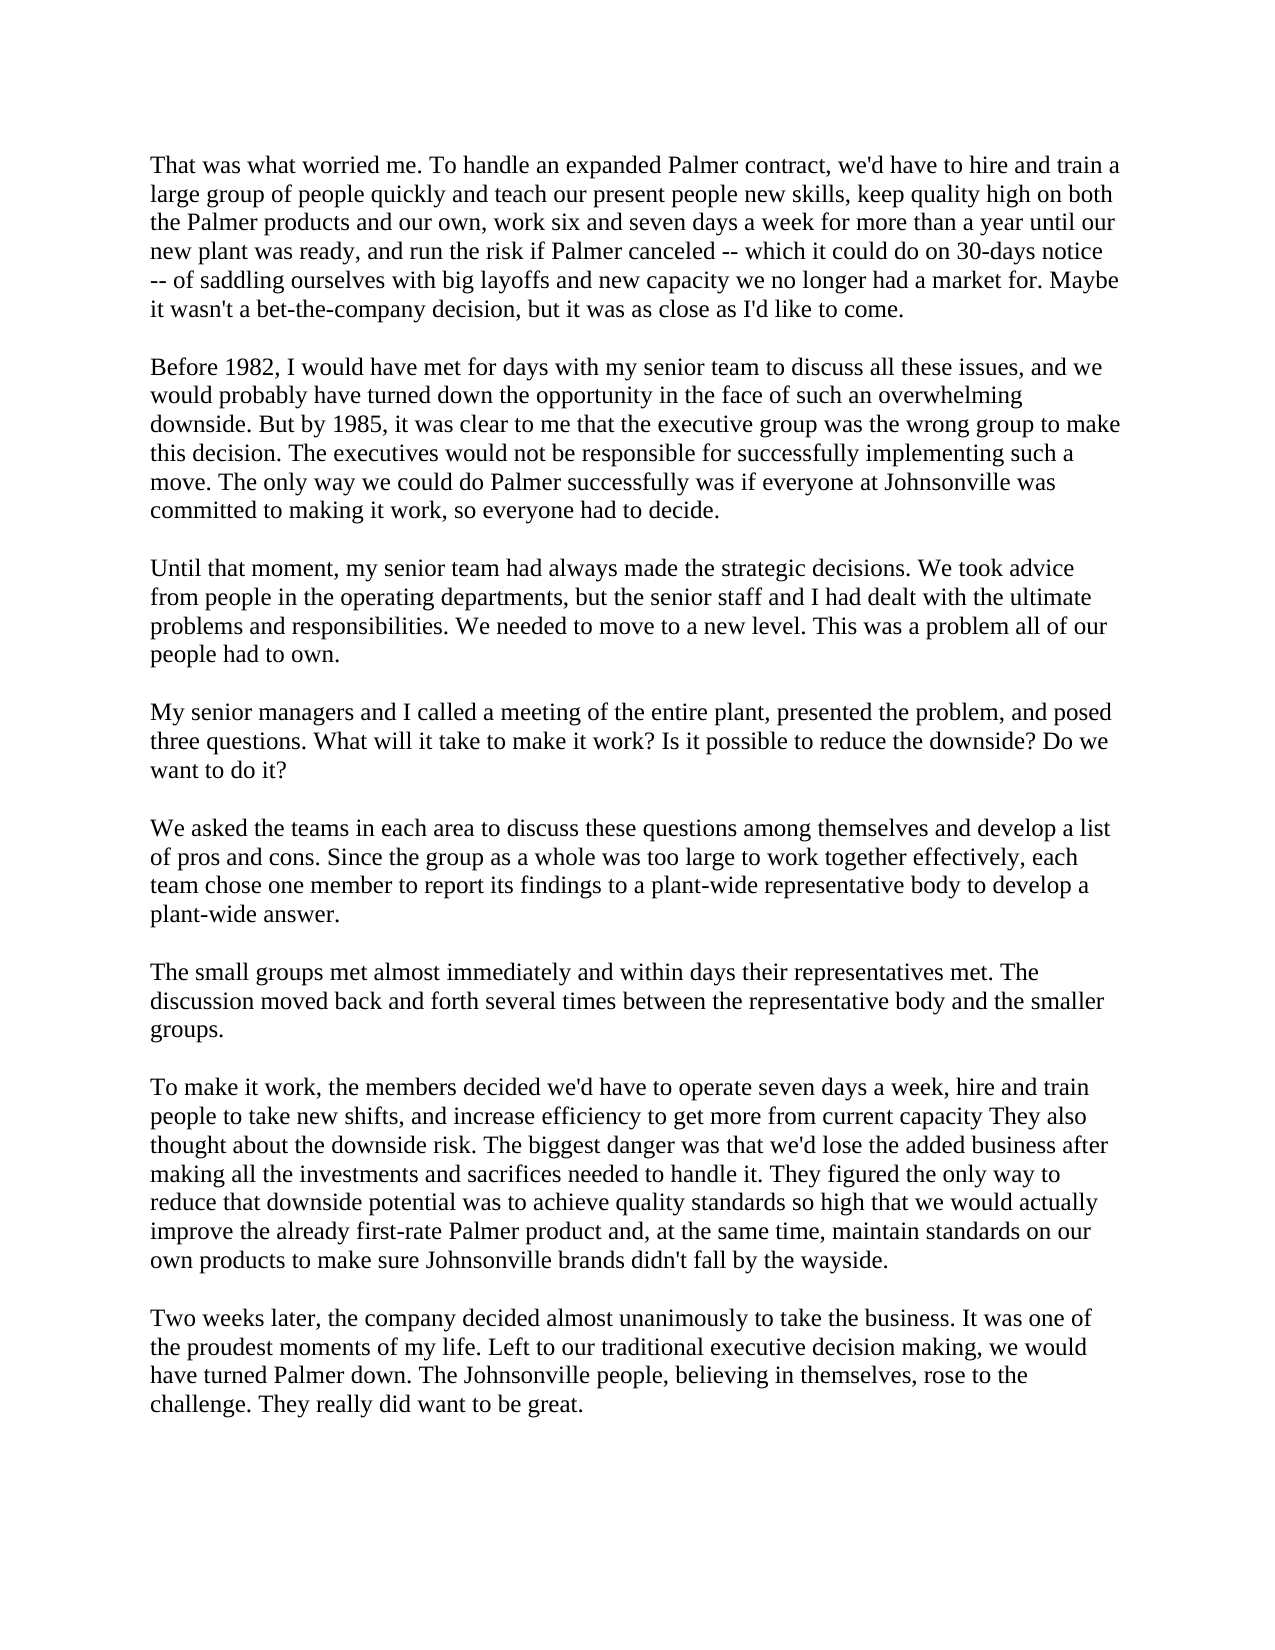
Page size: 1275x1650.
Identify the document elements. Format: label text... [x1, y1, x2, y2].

text Until that moment, my senior team had always made the strategic decisions. We took advice from people in the operating departments, but the senior staff and I had dealt with the ultimate problems and responsibilities. We needed to move to a new level. This was a problem all of our people had to own. [150, 553, 1125, 668]
text The small groups met almost immediately and within days their representatives met. The discussion moved back and forth several times between the representative body and the smaller groups. [150, 957, 1125, 1043]
text We asked the teams in each area to discuss these questions among themselves and develop a list of pros and cons. Since the group as a whole was too large to work together effectively, each team chose one member to report its findings to a plant-wide representative body to develop a plant-wide answer. [150, 813, 1125, 928]
text That was what worried me. To handle an expanded Palmer contract, we'd have to hire and train a large group of people quickly and teach our present people new skills, keep quality high on both the Palmer products and our own, work six and seven days a week for more than a year until our new plant was ready, and run the risk if Palmer canceled -- which it could do on 30-days notice -- of saddling ourselves with big layoffs and new capacity we no longer had a market for. Maybe it wasn't a bet-the-company decision, but it was as close as I'd like to come. [150, 150, 1125, 322]
text Two weeks later, the company decided almost unanimously to take the business. It was one of the proudest moments of my life. Left to our traditional executive decision making, we would have turned Palmer down. The Johnsonville people, believing in themselves, rose to the challenge. They really did want to be great. [150, 1303, 1125, 1418]
text To make it work, the members decided we'd have to operate seven days a week, hire and train people to take new shifts, and increase efficiency to get more from current capacity They also thought about the downside risk. The biggest danger was that we'd lose the added business after making all the investments and sacrifices needed to handle it. They figured the only way to reduce that downside potential was to achieve quality standards so high that we would actually improve the already first-rate Palmer product and, at the same time, maintain standards on our own products to make sure Johnsonville brands didn't fall by the wayside. [150, 1072, 1125, 1274]
text My senior managers and I called a meeting of the entire plant, presented the problem, and posed three questions. What will it take to make it work? Is it possible to reduce the downside? Do we want to do it? [150, 697, 1125, 784]
text Before 1982, I would have met for days with my senior team to discuss all these issues, and we would probably have turned down the opportunity in the face of such an overwhelming downside. But by 1985, it was clear to me that the executive group was the wrong group to make this decision. The executives would not be responsible for successfully implementing such a move. The only way we could do Palmer successfully was if everyone at Johnsonville was committed to making it work, so everyone had to decide. [150, 352, 1125, 524]
